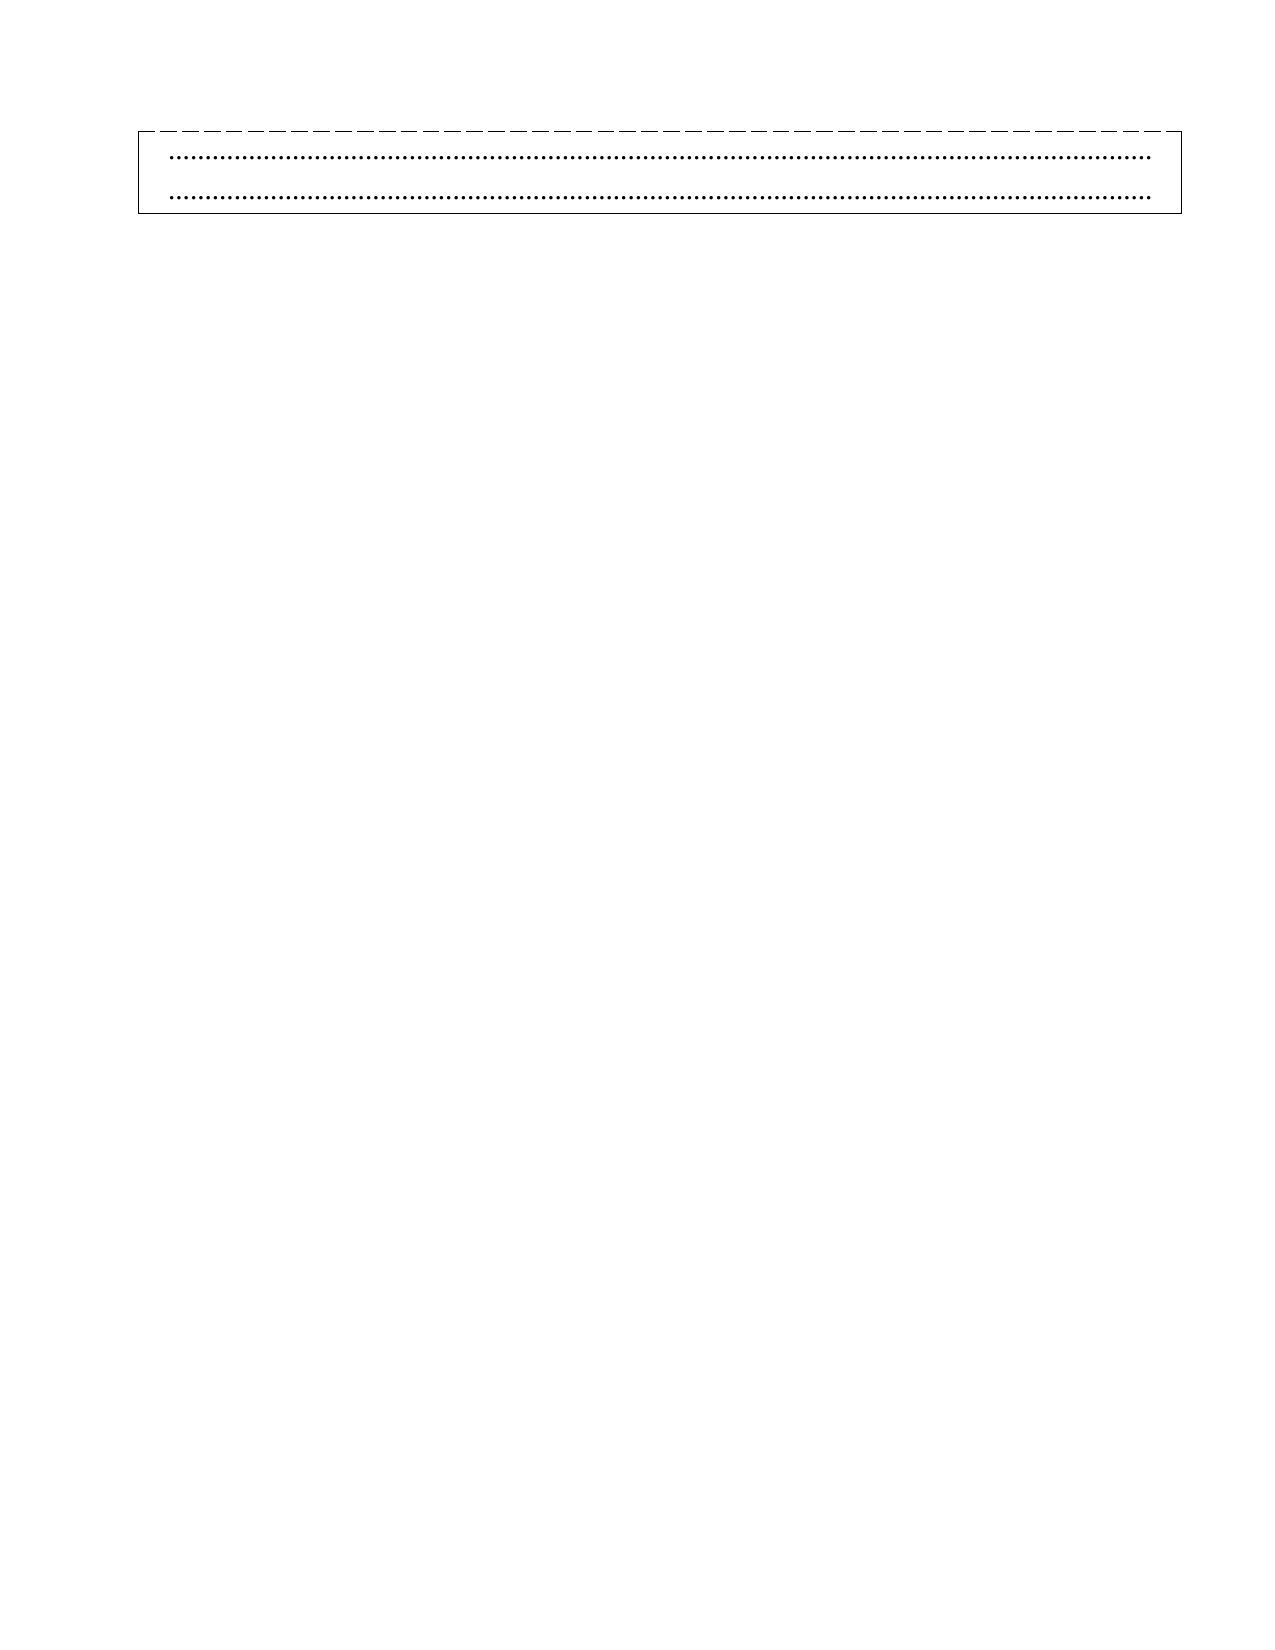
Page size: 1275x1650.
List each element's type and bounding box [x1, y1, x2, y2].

table_cell [139, 131, 1181, 213]
